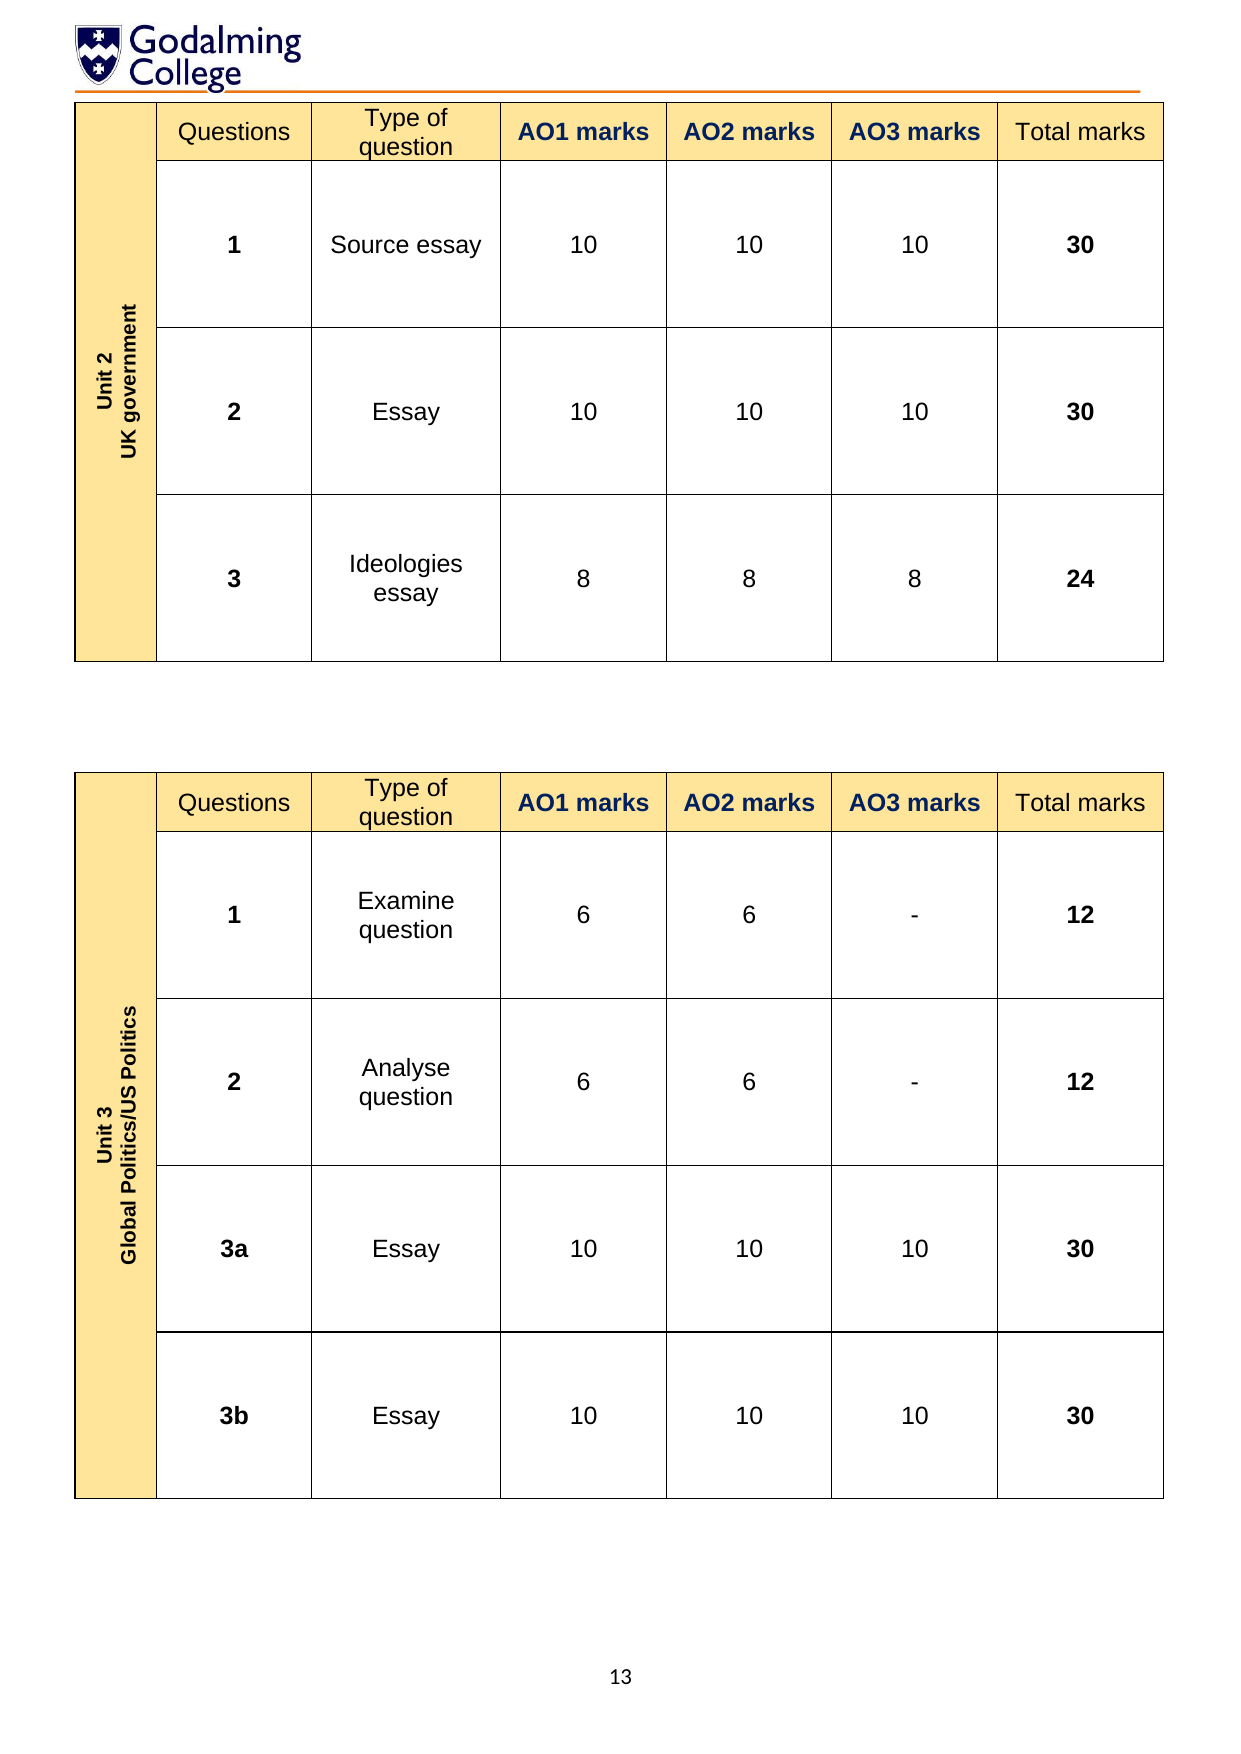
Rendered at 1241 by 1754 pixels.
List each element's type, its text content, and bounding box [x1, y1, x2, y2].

table_header Questions [157, 773, 311, 831]
table_cell 12 [998, 999, 1163, 1164]
table_header AO2 marks [667, 103, 831, 160]
picture [75, 22, 1141, 93]
table_cell 6 [501, 999, 666, 1164]
table_header AO2 marks [667, 773, 831, 831]
table_cell 6 [501, 832, 666, 998]
table_cell 30 [998, 1166, 1163, 1331]
table_cell 10 [501, 1166, 666, 1331]
table_cell 2 [157, 328, 311, 494]
table_cell 30 [998, 161, 1163, 327]
table_cell Essay [312, 328, 500, 494]
table_cell Essay [312, 1166, 500, 1331]
table_cell 10 [832, 1333, 997, 1498]
table_header AO1 marks [501, 103, 666, 160]
table_cell 10 [667, 1333, 831, 1498]
table_header Unit 3 Global Politics/US Politics [76, 773, 156, 1498]
table_header AO3 marks [832, 773, 997, 831]
table_header Type of question [312, 773, 500, 831]
table_cell 3b [157, 1333, 311, 1498]
table_cell Essay [312, 1333, 500, 1498]
table_cell 30 [998, 1333, 1163, 1498]
table_cell 6 [667, 832, 831, 998]
table_cell Analyse question [312, 999, 500, 1164]
table_cell 1 [157, 832, 311, 998]
table_cell 10 [832, 328, 997, 494]
table_cell 10 [832, 161, 997, 327]
table_cell Examine question [312, 832, 500, 998]
table_cell Source essay [312, 161, 500, 327]
table_header Questions [157, 103, 311, 160]
table_cell 10 [501, 1333, 666, 1498]
table_header Total marks [998, 103, 1163, 160]
table_cell 10 [667, 161, 831, 327]
table_cell 2 [157, 999, 311, 1164]
table_cell 30 [998, 328, 1163, 494]
table_cell 3 [157, 495, 311, 661]
table_cell - [832, 999, 997, 1164]
table_cell 10 [501, 328, 666, 494]
table_cell 10 [832, 1166, 997, 1331]
table_cell 1 [157, 161, 311, 327]
table_cell - [832, 832, 997, 998]
table_cell 8 [667, 495, 831, 661]
table_cell 8 [832, 495, 997, 661]
table_cell 6 [667, 999, 831, 1164]
table_header Unit 2 UK government [76, 103, 156, 661]
table_cell 10 [667, 1166, 831, 1331]
table_header AO1 marks [501, 773, 666, 831]
table_header AO3 marks [832, 103, 997, 160]
table_cell 10 [667, 328, 831, 494]
table_cell 10 [501, 161, 666, 327]
table_cell 8 [501, 495, 666, 661]
table_cell 12 [998, 832, 1163, 998]
table_cell 3a [157, 1166, 311, 1331]
table_header Type of question [312, 103, 500, 160]
table_header Total marks [998, 773, 1163, 831]
table_cell 24 [998, 495, 1163, 661]
table_cell Ideologies essay [312, 495, 500, 661]
